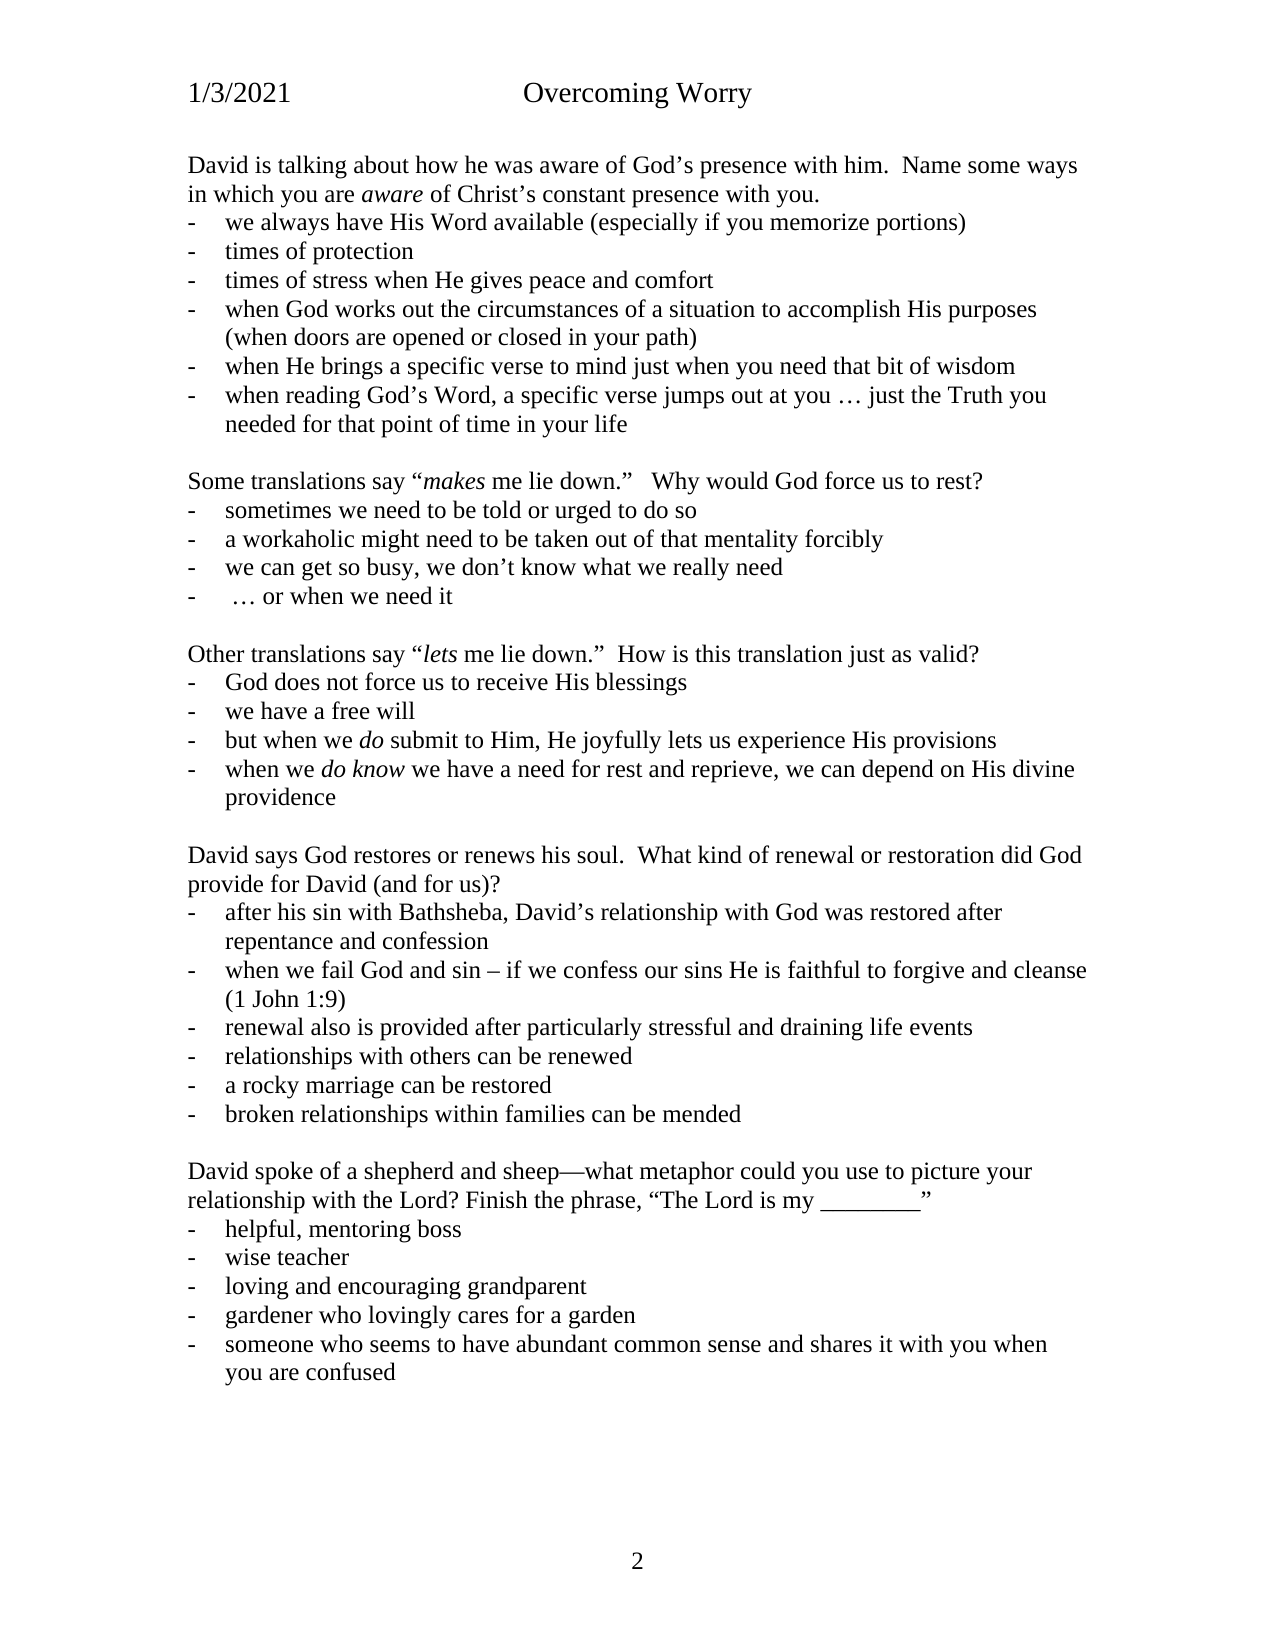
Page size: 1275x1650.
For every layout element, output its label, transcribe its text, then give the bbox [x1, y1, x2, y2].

list when He brings a specific verse to mind just when you need that bit of wisdom [187, 351, 1087, 380]
list relationships with others can be renewed [187, 1041, 1087, 1070]
text Other translations say “lets me lie down.” How is this translation just as valid? [187, 639, 1087, 667]
list times of protection [187, 236, 1087, 265]
list someone who seems to have abundant common sense and shares it with you when you are confused [187, 1329, 1087, 1386]
list renewal also is provided after particularly stressful and draining life events [187, 1012, 1087, 1041]
list a rocky marriage can be restored [187, 1070, 1087, 1099]
list but when we do submit to Him, He joyfully lets us experience His provisions [187, 725, 1087, 754]
text David says God restores or renews his soul. What kind of renewal or restoration did God provide for David (and for us)? [187, 840, 1087, 897]
list sometimes we need to be told or urged to do so [187, 495, 1087, 524]
list when we do know we have a need for rest and reprieve, we can depend on His divine providence [187, 754, 1087, 811]
list loving and encouraging grandparent [187, 1271, 1087, 1300]
list helpful, mentoring boss [187, 1214, 1087, 1242]
list we have a free will [187, 696, 1087, 725]
list we can get so busy, we don’t know what we really need [187, 552, 1087, 581]
list after his sin with Bathsheba, David’s relationship with God was restored after repentance and confession [187, 897, 1087, 955]
list … or when we need it [187, 581, 1087, 610]
list a workaholic might need to be taken out of that mentality forcibly [187, 524, 1087, 552]
list wise teacher [187, 1242, 1087, 1271]
text David is talking about how he was aware of God’s presence with him. Name some ways in which you are aware of Christ’s constant presence with you. [187, 150, 1087, 207]
list we always have His Word available (especially if you memorize portions) [187, 207, 1087, 236]
list when we fail God and sin – if we confess our sins He is faithful to forgive and cleanse (1 John 1:9) [187, 955, 1087, 1012]
text Some translations say “makes me lie down.” Why would God force us to rest? [187, 466, 1087, 495]
list gardener who lovingly cares for a garden [187, 1300, 1087, 1329]
list when God works out the circumstances of a situation to accomplish His purposes (when doors are opened or closed in your path) [187, 294, 1087, 351]
list times of stress when He gives peace and comfort [187, 265, 1087, 294]
list broken relationships within families can be mended [187, 1099, 1087, 1127]
list when reading God’s Word, a specific verse jumps out at you … just the Truth you needed for that point of time in your life [187, 380, 1087, 437]
list God does not force us to receive His blessings [187, 667, 1087, 696]
text David spoke of a shepherd and sheep—what metaphor could you use to picture your relationship with the Lord? Finish the phrase, “The Lord is my ________” [187, 1156, 1087, 1214]
